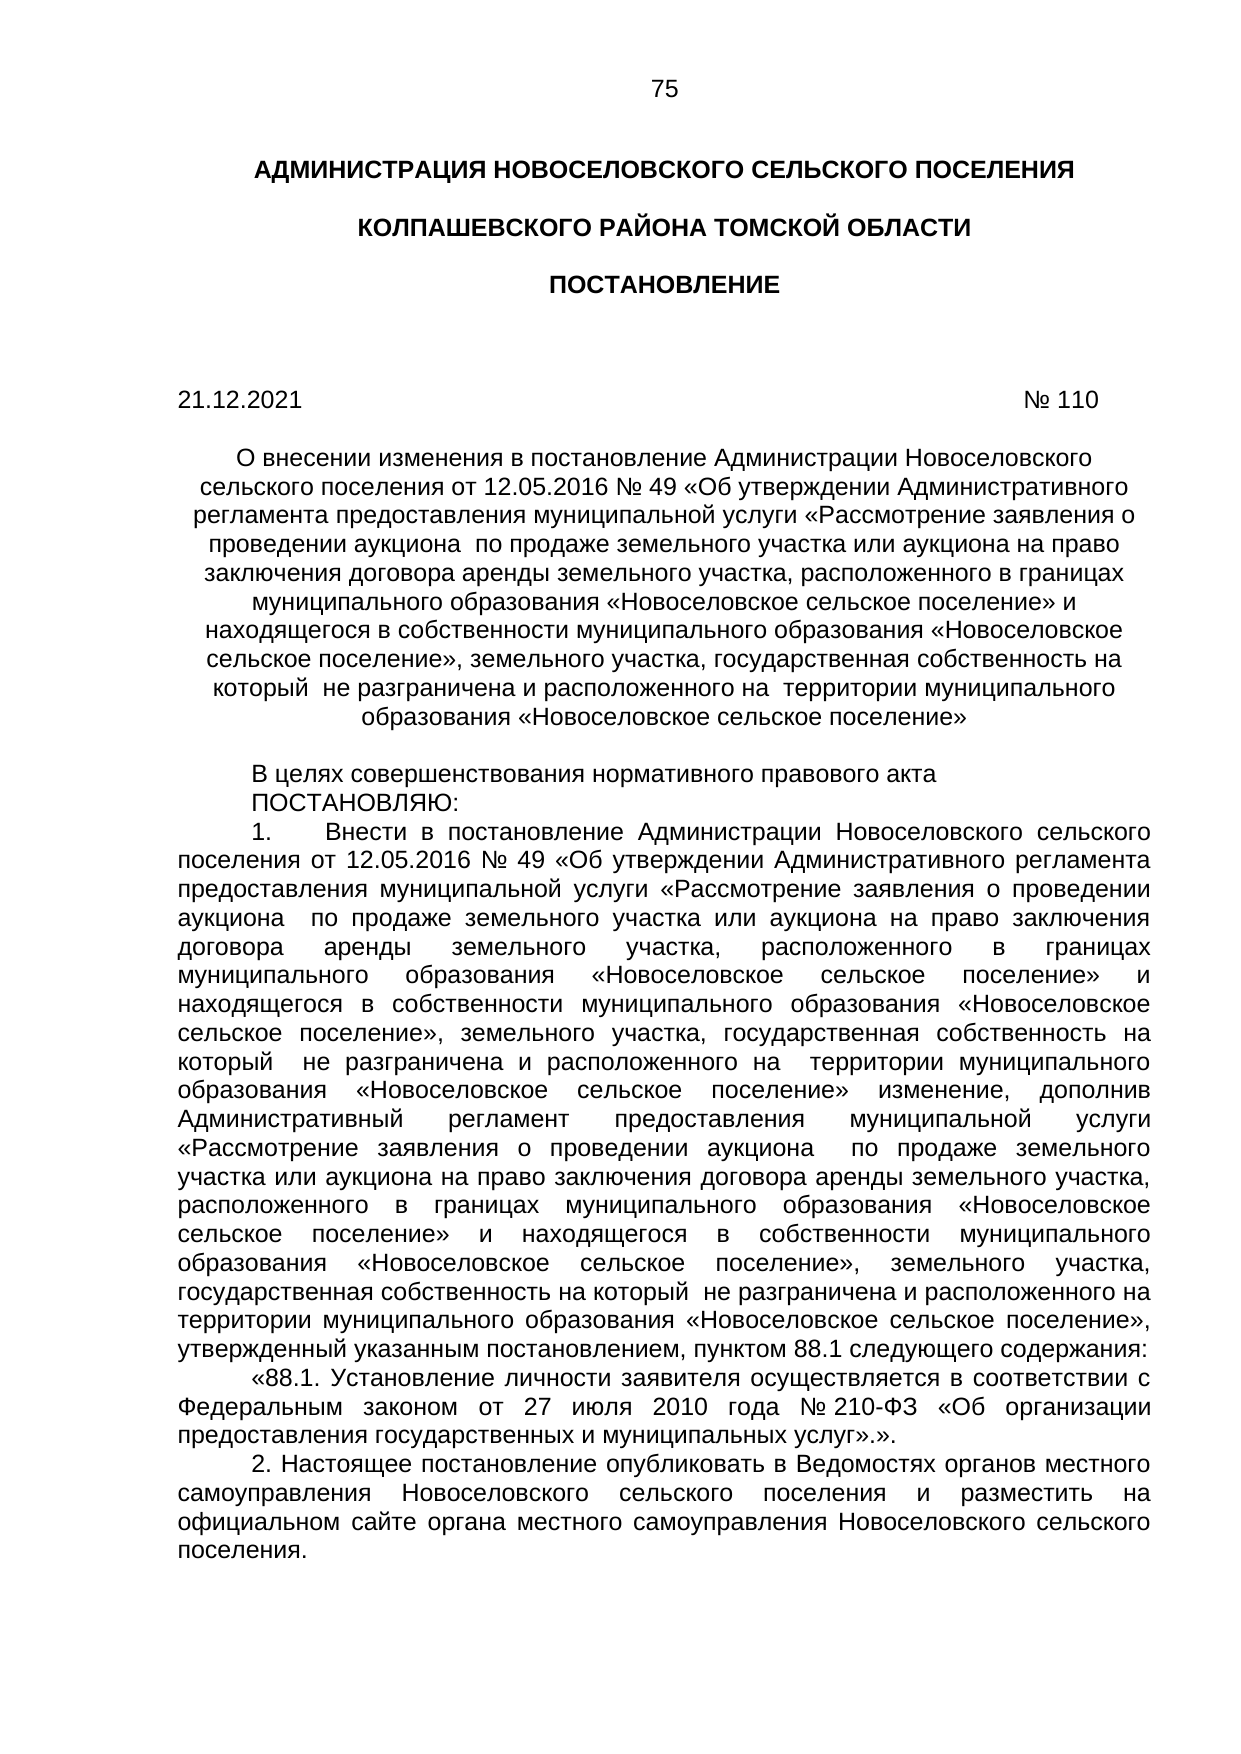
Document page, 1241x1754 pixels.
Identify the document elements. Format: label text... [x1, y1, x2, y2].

text ПОСТАНОВЛЕНИЕ [177, 270, 1152, 299]
text 21.12.2021 № 110 [177, 385, 1152, 414]
text О внесении изменения в постановление Администрации Новоселовского сельского поселения от 12.05.2016 № 49 «Об утверждении Административного регламента предоставления муниципальной услуги «Рассмотрение заявления о проведении аукциона по продаже земельного участка или аукциона на право заключения договора аренды земельного участка, расположенного в границах муниципального образования «Новоселовское сельское поселение» и находящегося в собственности муниципального образования «Новоселовское сельское поселение», земельного участка, государственная собственность на который не разграничена и расположенного на территории муниципального образования «Новоселовское сельское поселение» [177, 443, 1152, 730]
text КОЛПАШЕВСКОГО РАЙОНА ТОМСКОЙ ОБЛАСТИ [177, 213, 1152, 241]
text АДМИНИСТРАЦИЯ НОВОСЕЛОВСКОГО СЕЛЬСКОГО ПОСЕЛЕНИЯ [177, 155, 1152, 184]
list Внести в постановление Администрации Новоселовского сельского поселения от 12.05.2016 № 49 «Об утверждении Административного регламента предоставления муниципальной услуги «Рассмотрение заявления о проведении аукциона по продаже земельного участка или аукциона на право заключения договора аренды земельного участка, расположенного в границах муниципального образования «Новоселовское сельское поселение» и находящегося в собственности муниципального образования «Новоселовское сельское поселение», земельного участка, государственная собственность на который не разграничена и расположенного на территории муниципального образования «Новоселовское сельское поселение» изменение, дополнив Административный регламент предоставления муниципальной услуги «Рассмотрение заявления о проведении аукциона по продаже земельного участка или аукциона на право заключения договора аренды земельного участка, расположенного в границах муниципального образования «Новоселовское сельское поселение» и находящегося в собственности муниципального образования «Новоселовское сельское поселение», земельного участка, государственная собственность на который не разграничена и расположенного на территории муниципального образования «Новоселовское сельское поселение», утвержденный указанным постановлением, пунктом 88.1 следующего содержания: [177, 816, 1152, 1363]
text «88.1. Установление личности заявителя осуществляется в соответствии с Федеральным законом от 27 июля 2010 года № 210-ФЗ «Об организации предоставления государственных и муниципальных услуг».». [177, 1363, 1152, 1449]
text ПОСТАНОВЛЯЮ: [177, 788, 1152, 816]
text В целях совершенствования нормативного правового акта [177, 759, 1152, 788]
text 2. Настоящее постановление опубликовать в Ведомостях органов местного самоуправления Новоселовского сельского поселения и разместить на официальном сайте органа местного самоуправления Новоселовского сельского поселения. [177, 1449, 1152, 1564]
